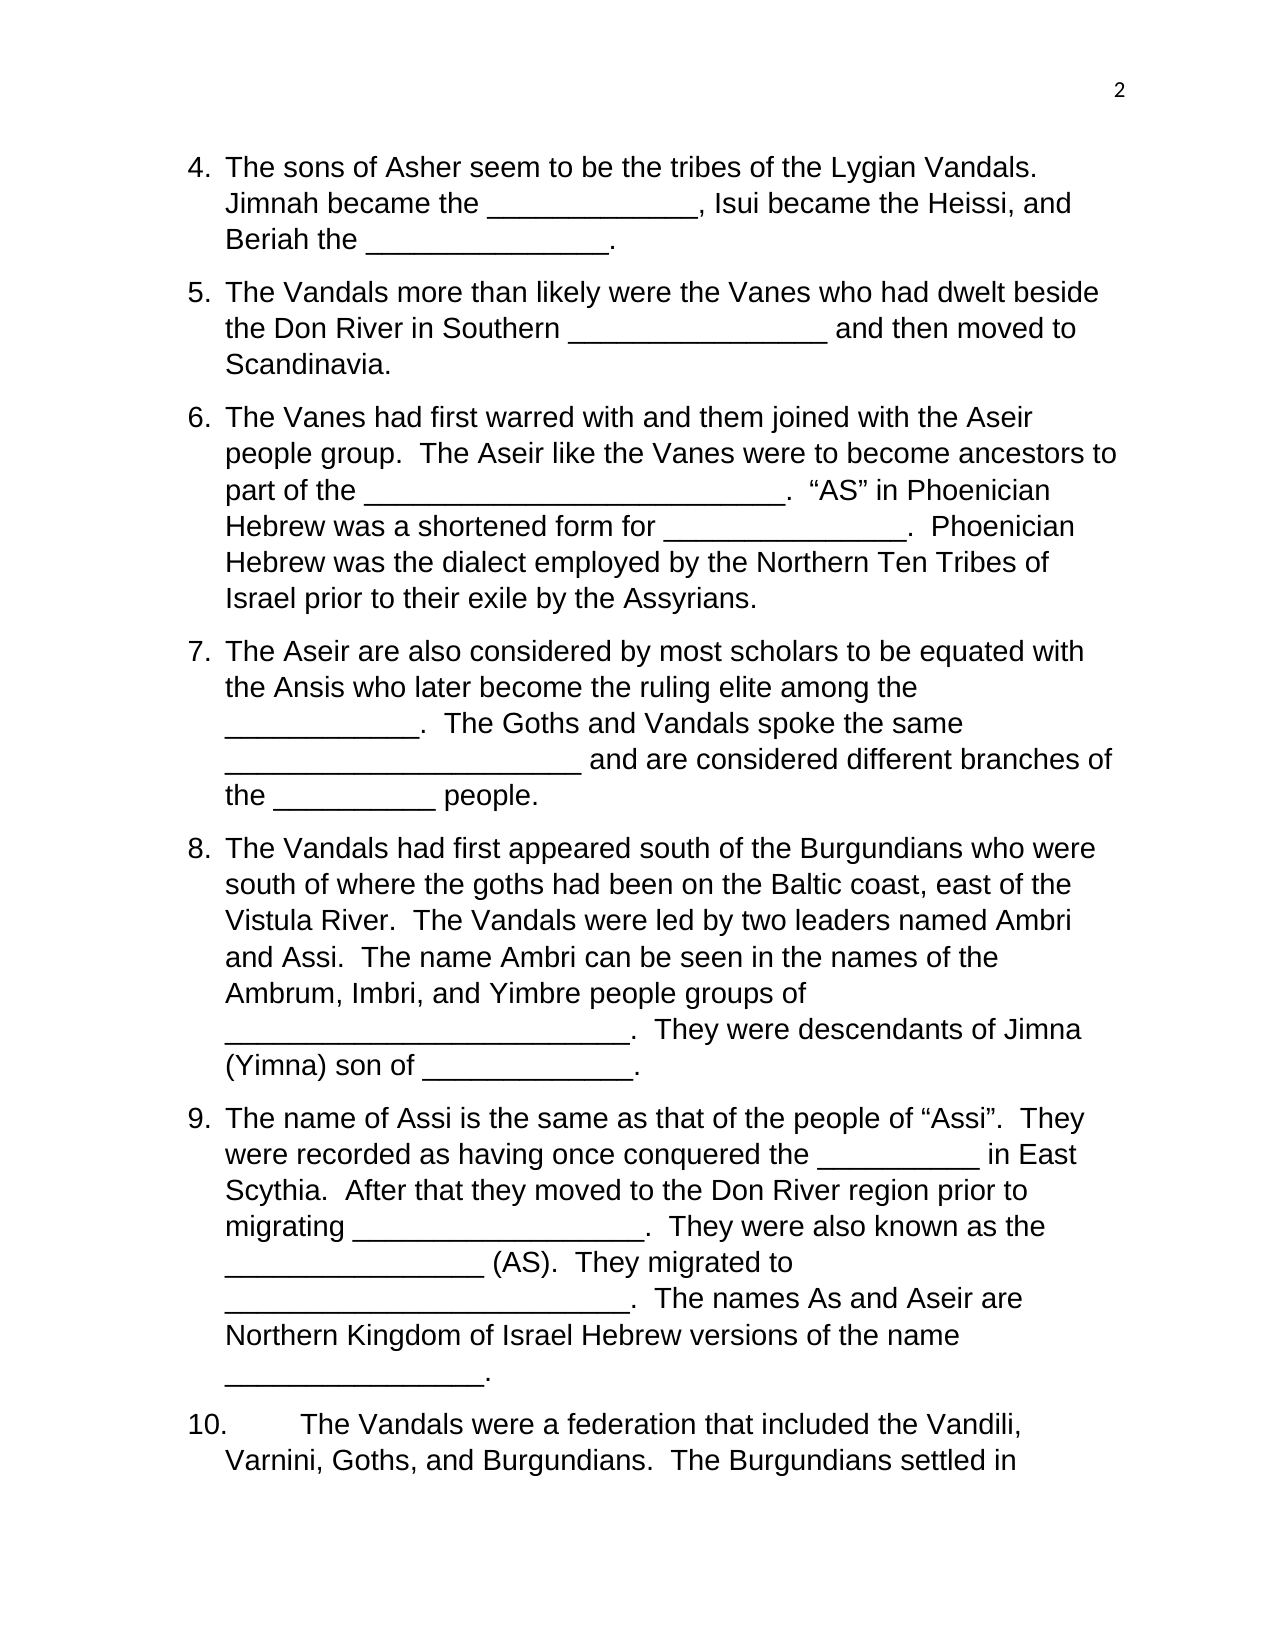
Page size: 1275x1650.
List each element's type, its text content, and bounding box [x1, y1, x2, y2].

list The Vandals had first appeared south of the Burgundians who were south of where the goths had been on the Baltic coast, east of the Vistula River. The Vandals were led by two leaders named Ambri and Assi. The name Ambri can be seen in the names of the Ambrum, Imbri, and Yimbre people groups of _________________________. They were descendants of Jimna (Yimna) son of _____________. [187, 831, 1125, 1082]
list The Vanes had first warred with and them joined with the Aseir people group. The Aseir like the Vanes were to become ancestors to part of the __________________________. “AS” in Phoenician Hebrew was a shortened form for _______________. Phoenician Hebrew was the dialect employed by the Northern Ten Tribes of Israel prior to their exile by the Assyrians. [187, 400, 1125, 614]
list The sons of Asher seem to be the tribes of the Lygian Vandals. Jimnah became the _____________, Isui became the Heissi, and Beriah the _______________. [187, 150, 1125, 256]
list The name of Assi is the same as that of the people of “Assi”. They were recorded as having once conquered the __________ in East Scythia. After that they moved to the Don River region prior to migrating __________________. They were also known as the ________________ (AS). They migrated to _________________________. The names As and Aseir are Northern Kingdom of Israel Hebrew versions of the name ________________. [187, 1101, 1125, 1387]
list The Vandals more than likely were the Vanes who had dwelt beside the Don River in Southern ________________ and then moved to Scandinavia. [187, 275, 1125, 381]
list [187, 1407, 1125, 1476]
list The Aseir are also considered by most scholars to be equated with the Ansis who later become the ruling elite among the ____________. The Goths and Vandals spoke the same ______________________ and are considered different branches of the __________ people. [187, 634, 1125, 812]
